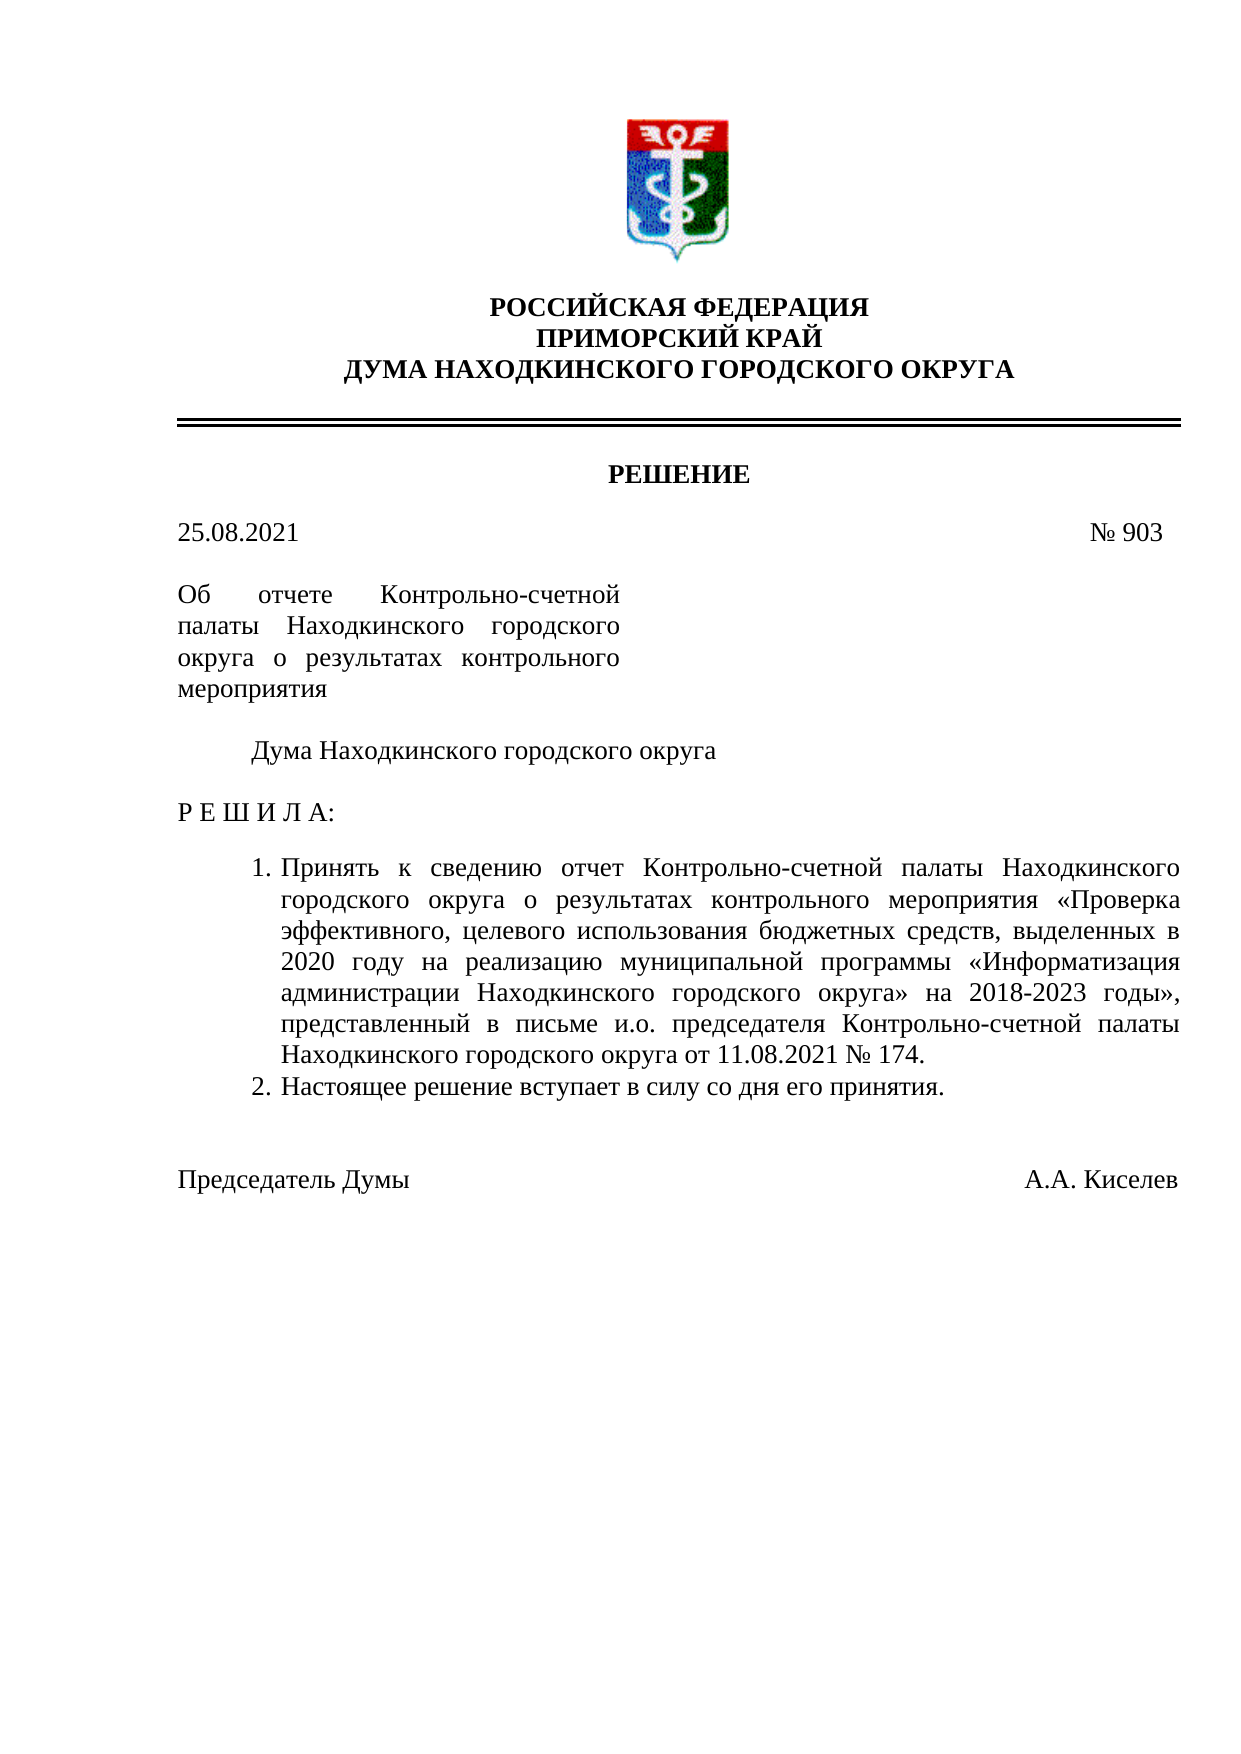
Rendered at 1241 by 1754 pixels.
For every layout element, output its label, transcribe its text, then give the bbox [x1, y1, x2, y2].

text Об отчете Контрольно-счетной палаты Находкинского городского округа о результатах контрольного мероприятия [177, 578, 620, 703]
list Принять к сведению отчет Контрольно-счетной палаты Находкинского городского округа о результатах контрольного мероприятия «Проверка эффективного, целевого использования бюджетных средств, выделенных в 2020 году на реализацию муниципальной программы «Информатизация администрации Находкинского городского округа» на 2018-2023 годы», представленный в письме и.о. председателя Контрольно-счетной палаты Находкинского городского округа от 11.08.2021 № 174. [251, 852, 1181, 1069]
picture [626, 118, 732, 265]
text Дума Находкинского городского округа [177, 734, 1181, 765]
list Настоящее решение вступает в силу со дня его принятия. [251, 1069, 1181, 1101]
text РЕШЕНИЕ [177, 458, 1181, 490]
text Председатель Думы А.А. Киселев [177, 1163, 1181, 1194]
text ПРИМОРСКИЙ КРАЙ ДУМА НАХОДКИНСКОГО ГОРОДСКОГО ОКРУГА [177, 322, 1181, 385]
text Р Е Ш И Л А: [177, 796, 1181, 827]
text РОССИЙСКАЯ ФЕДЕРАЦИЯ [177, 291, 1181, 322]
text 25.08.2021 № 903 [177, 516, 1181, 547]
